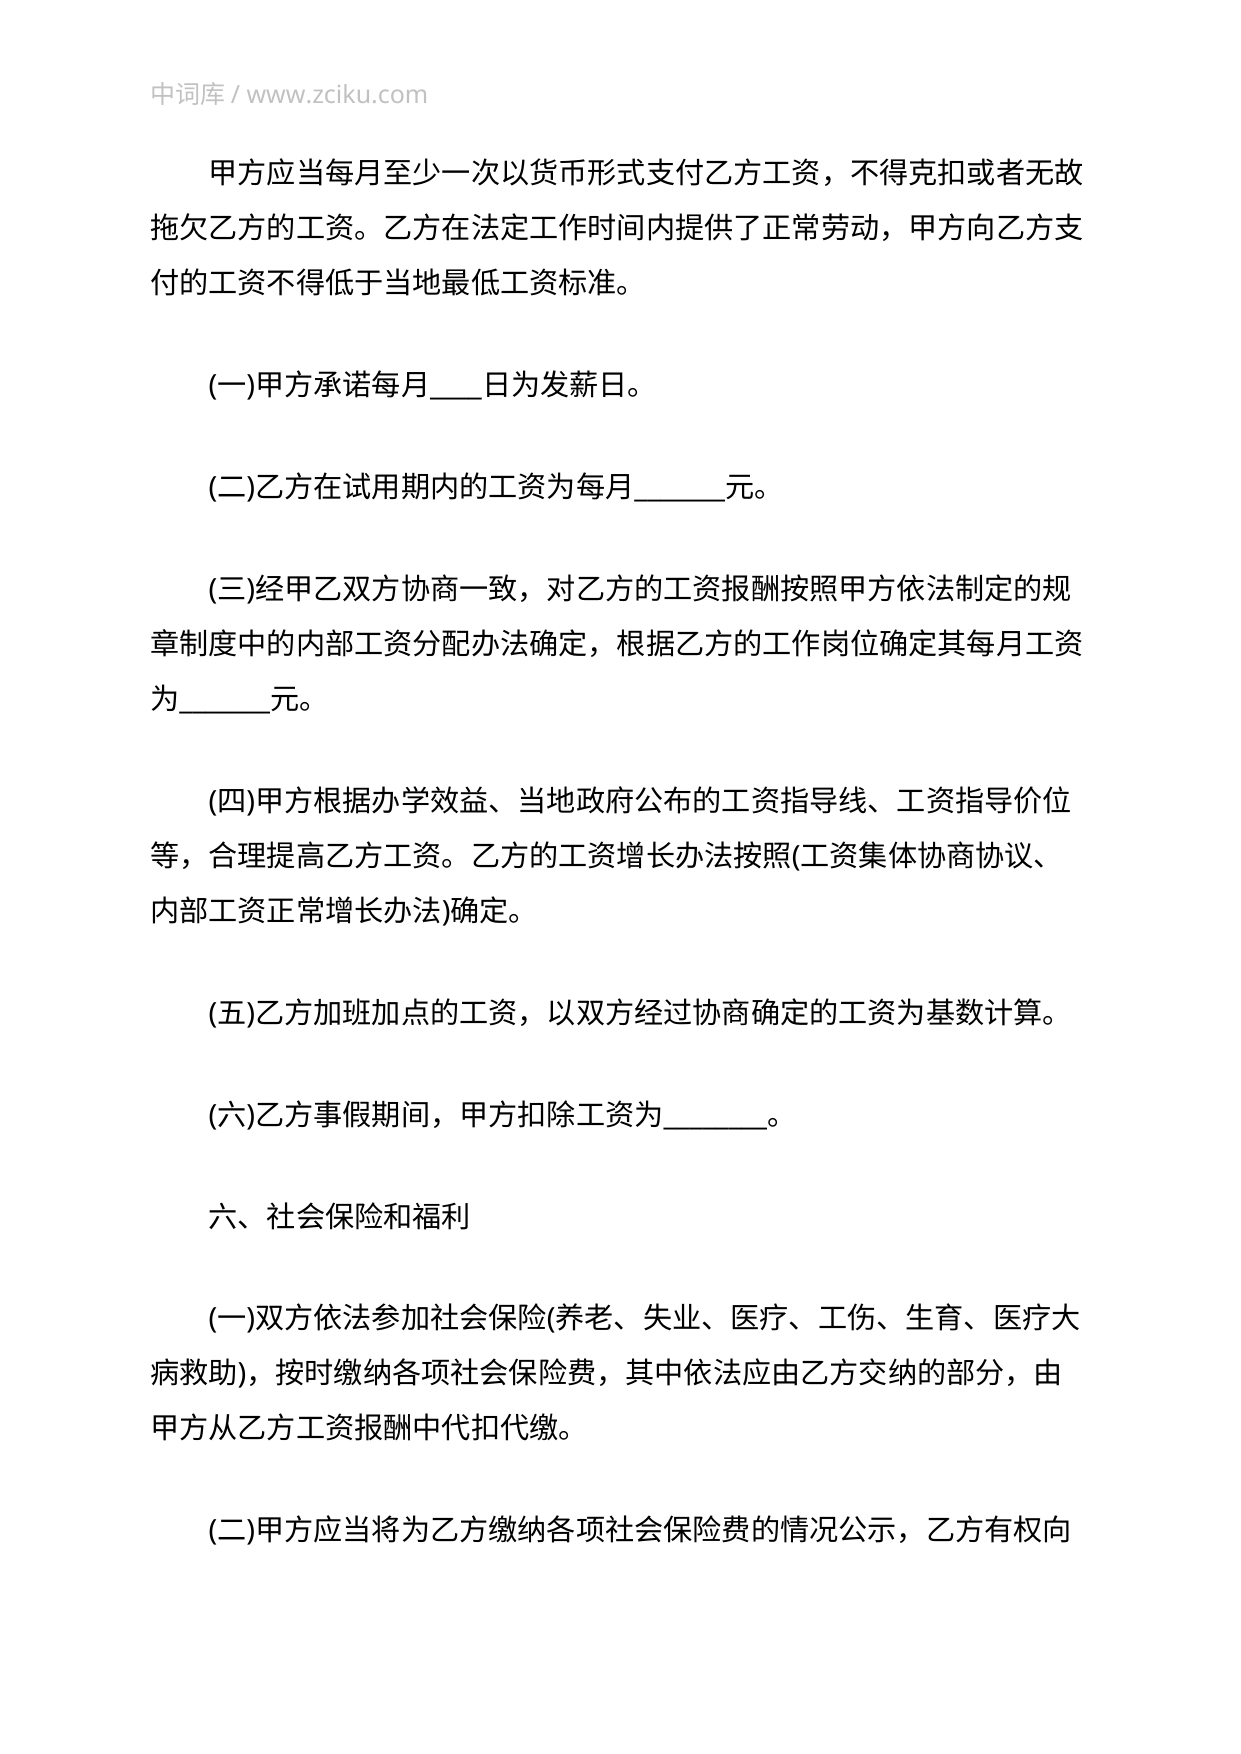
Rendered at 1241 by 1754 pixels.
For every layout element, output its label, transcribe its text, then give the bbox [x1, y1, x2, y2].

text (三)经甲乙双方协商一致，对乙方的工资报酬按照甲方依法制定的规章制度中的内部工资分配办法确定，根据乙方的工作岗位确定其每月工资为_______元。 [150, 566, 1090, 718]
text 六、社会保险和福利 [150, 1193, 1090, 1236]
text (五)乙方加班加点的工资，以双方经过协商确定的工资为基数计算。 [150, 989, 1090, 1032]
text (六)乙方事假期间，甲方扣除工资为________。 [150, 1091, 1090, 1134]
text (四)甲方根据办学效益、当地政府公布的工资指导线、工资指导价位等，合理提高乙方工资。乙方的工资增长办法按照(工资集体协商协议、内部工资正常增长办法)确定。 [150, 777, 1090, 930]
text 甲方应当每月至少一次以货币形式支付乙方工资，不得克扣或者无故拖欠乙方的工资。乙方在法定工作时间内提供了正常劳动，甲方向乙方支付的工资不得低于当地最低工资标准。 [150, 150, 1090, 302]
text (一)甲方承诺每月____日为发薪日。 [150, 362, 1090, 404]
text (二)乙方在试用期内的工资为每月_______元。 [150, 463, 1090, 506]
text (一)双方依法参加社会保险(养老、失业、医疗、工伤、生育、医疗大病救助)，按时缴纳各项社会保险费，其中依法应由乙方交纳的部分，由甲方从乙方工资报酬中代扣代缴。 [150, 1295, 1090, 1447]
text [150, 1507, 1090, 1549]
